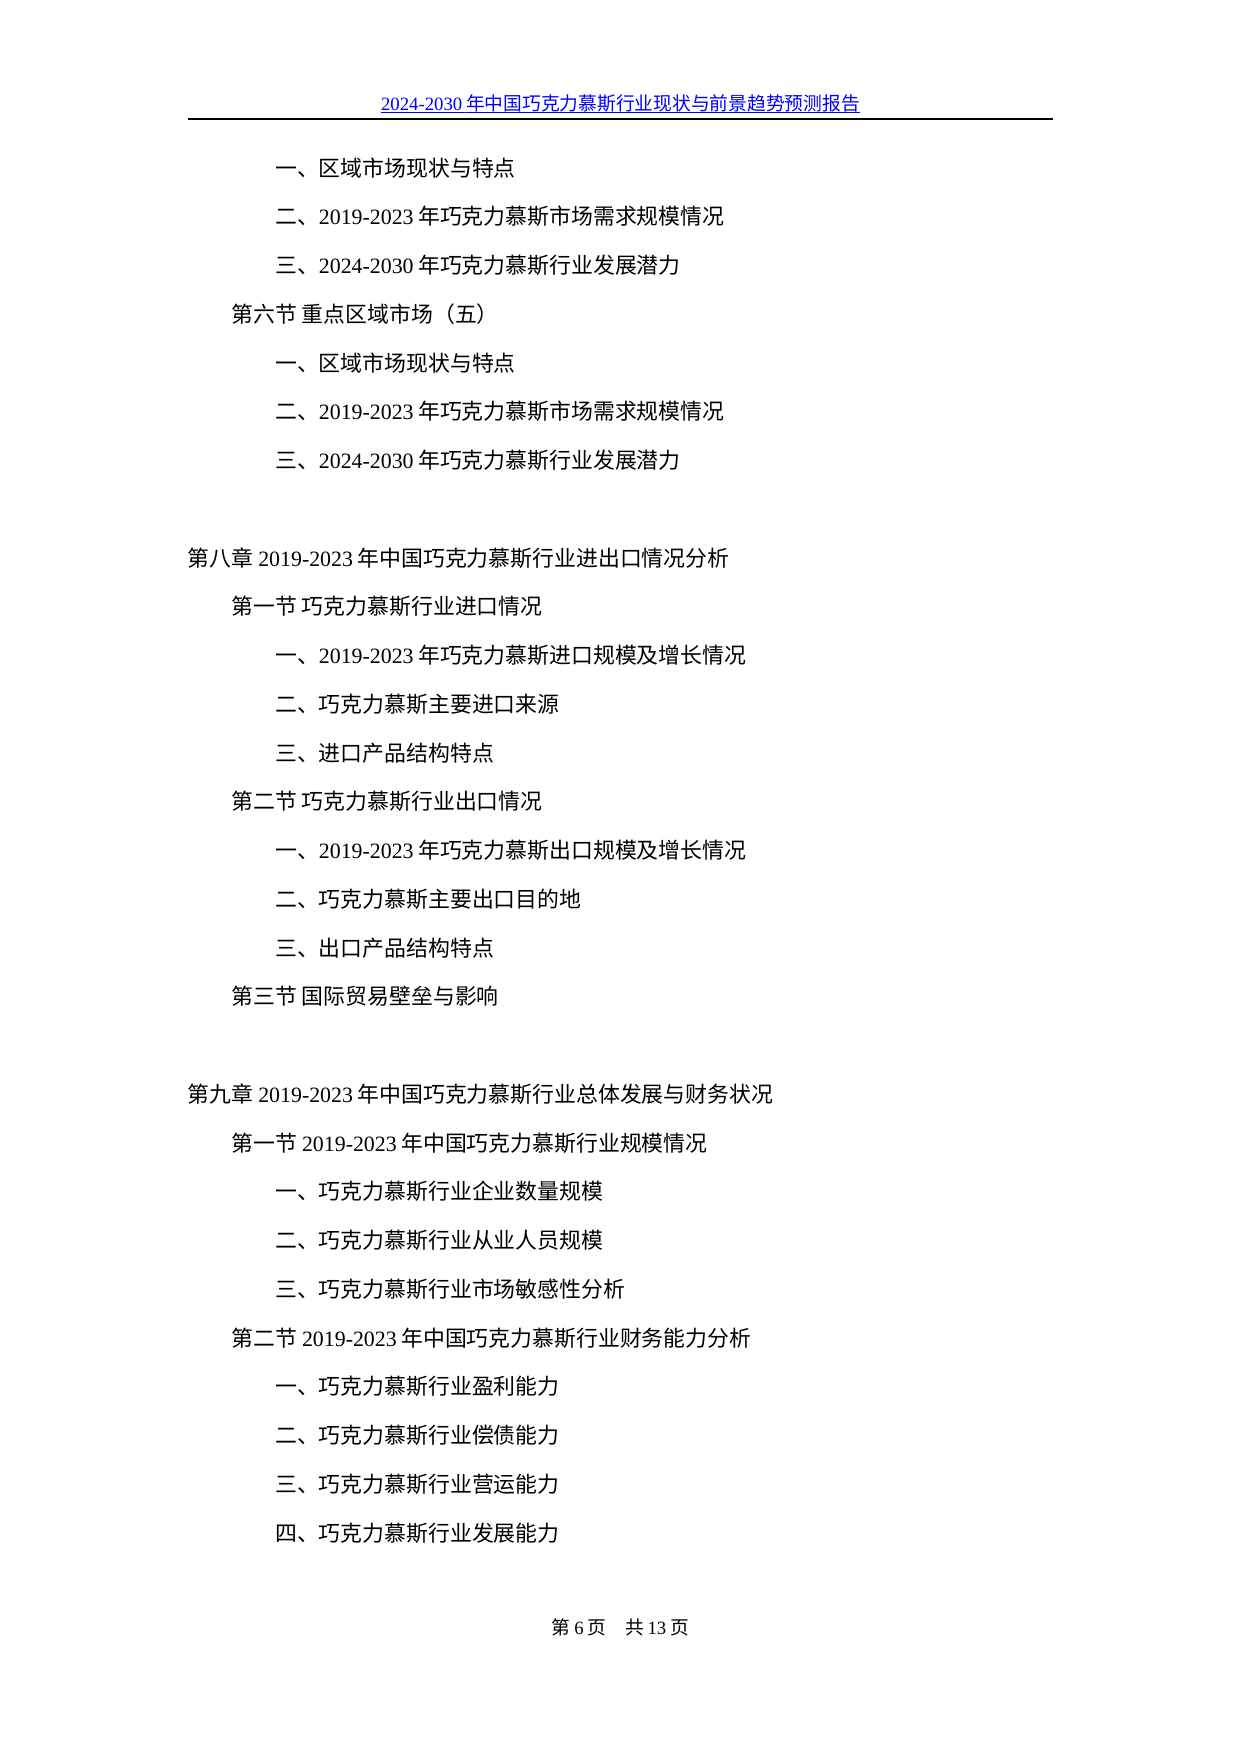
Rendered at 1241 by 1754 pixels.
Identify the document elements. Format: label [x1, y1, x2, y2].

text [187, 150, 1053, 1548]
